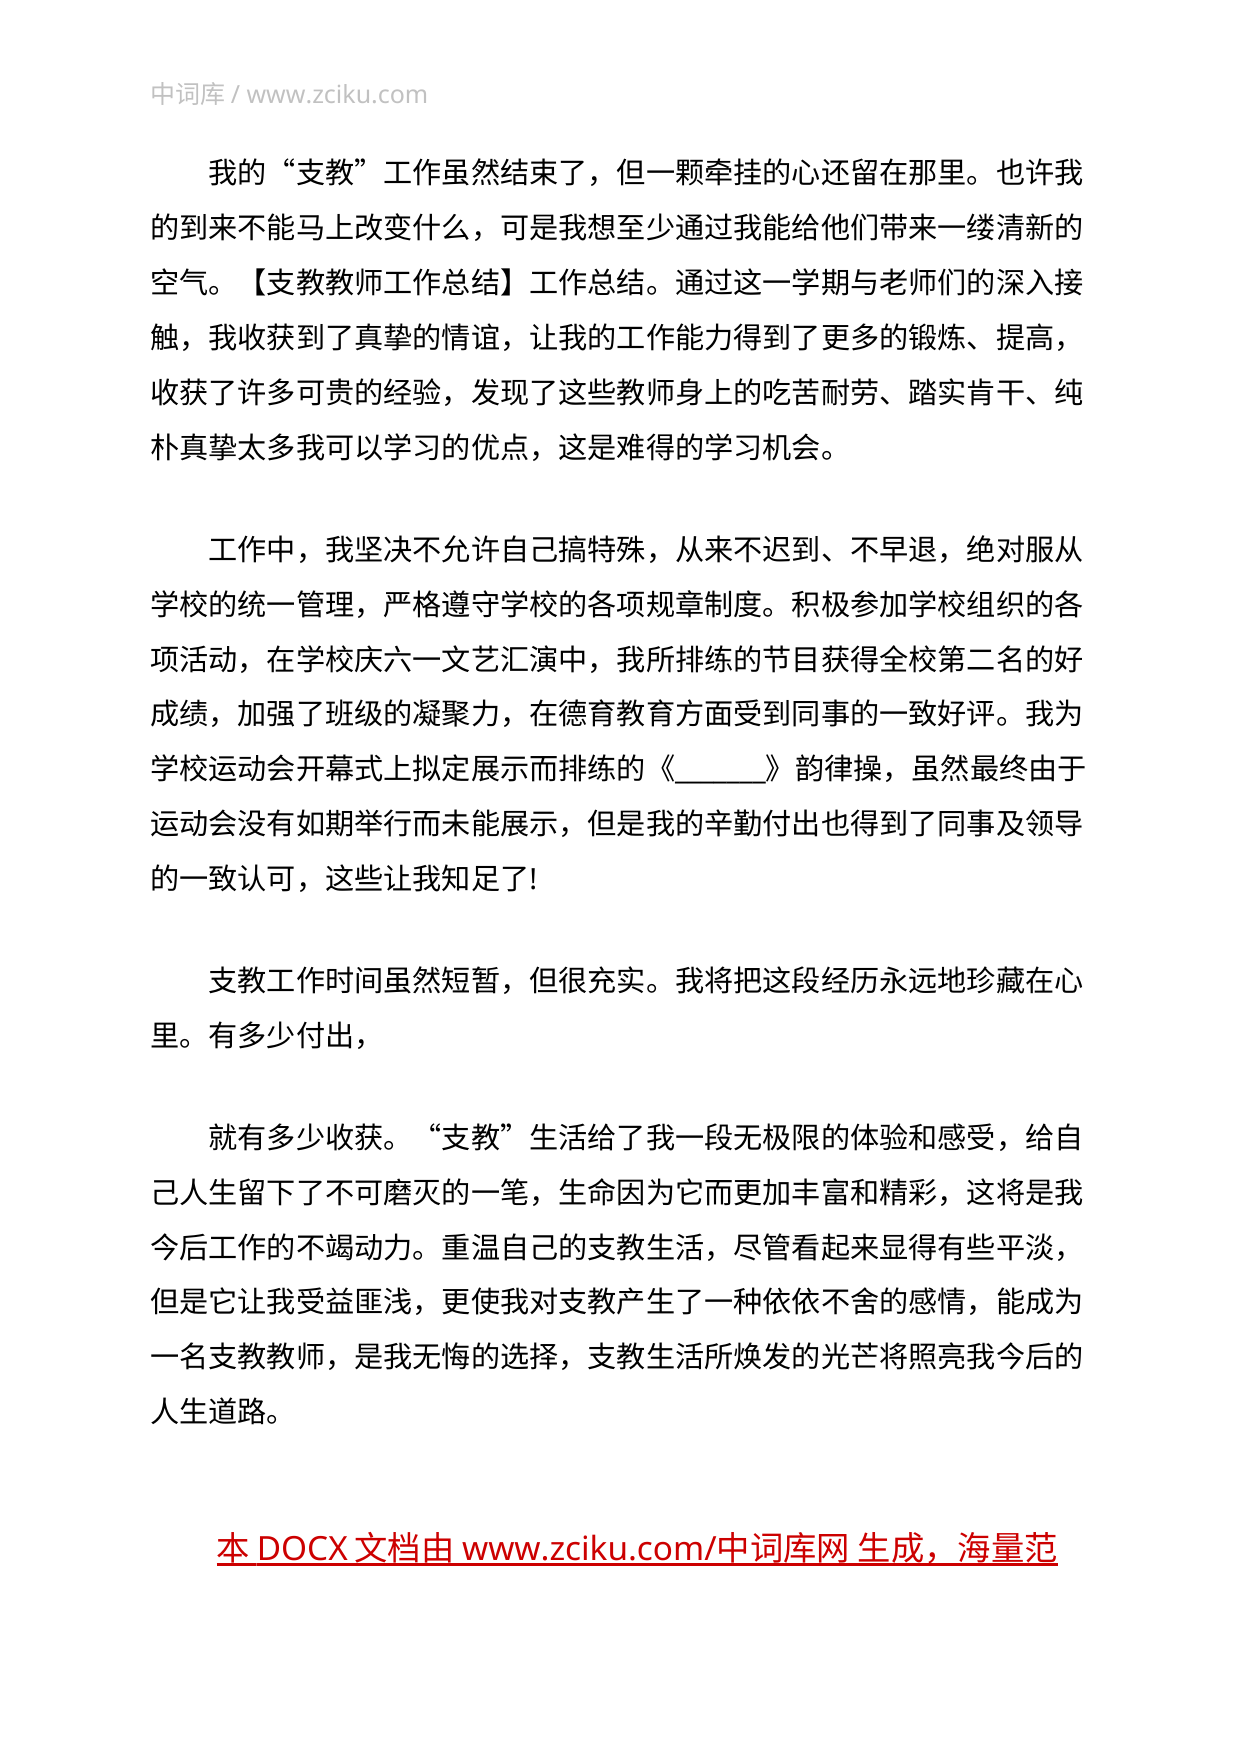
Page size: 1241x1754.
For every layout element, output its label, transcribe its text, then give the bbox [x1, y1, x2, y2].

text 就有多少收获。“支教”生活给了我一段无极限的体验和感受，给自己人生留下了不可磨灭的一笔，生命因为它而更加丰富和精彩，这将是我今后工作的不竭动力。重温自己的支教生活，尽管看起来显得有些平淡，但是它让我受益匪浅，更使我对支教产生了一种依依不舍的感情，能成为一名支教教师，是我无悔的选择，支教生活所焕发的光芒将照亮我今后的人生道路。 [150, 1114, 1090, 1431]
text 工作中，我坚决不允许自己搞特殊，从来不迟到、不早退，绝对服从学校的统一管理，严格遵守学校的各项规章制度。积极参加学校组织的各项活动，在学校庆六一文艺汇演中，我所排练的节目获得全校第二名的好成绩，加强了班级的凝聚力，在德育教育方面受到同事的一致好评。我为学校运动会开幕式上拟定展示而排练的《_______》韵律操，虽然最终由于运动会没有如期举行而未能展示，但是我的辛勤付出也得到了同事及领导的一致认可，这些让我知足了! [150, 526, 1090, 898]
text 我的“支教”工作虽然结束了，但一颗牵挂的心还留在那里。也许我的到来不能马上改变什么，可是我想至少通过我能给他们带来一缕清新的空气。【支教教师工作总结】工作总结。通过这一学期与老师们的深入接触，我收获到了真挚的情谊，让我的工作能力得到了更多的锻炼、提高，收获了许多可贵的经验，发现了这些教师身上的吃苦耐劳、踏实肯干、纯朴真挚太多我可以学习的优点，这是难得的学习机会。 [150, 150, 1090, 467]
text 支教工作时间虽然短暂，但很充实。我将把这段经历永远地珍藏在心里。有多少付出， [150, 958, 1090, 1055]
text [150, 1522, 1090, 1570]
